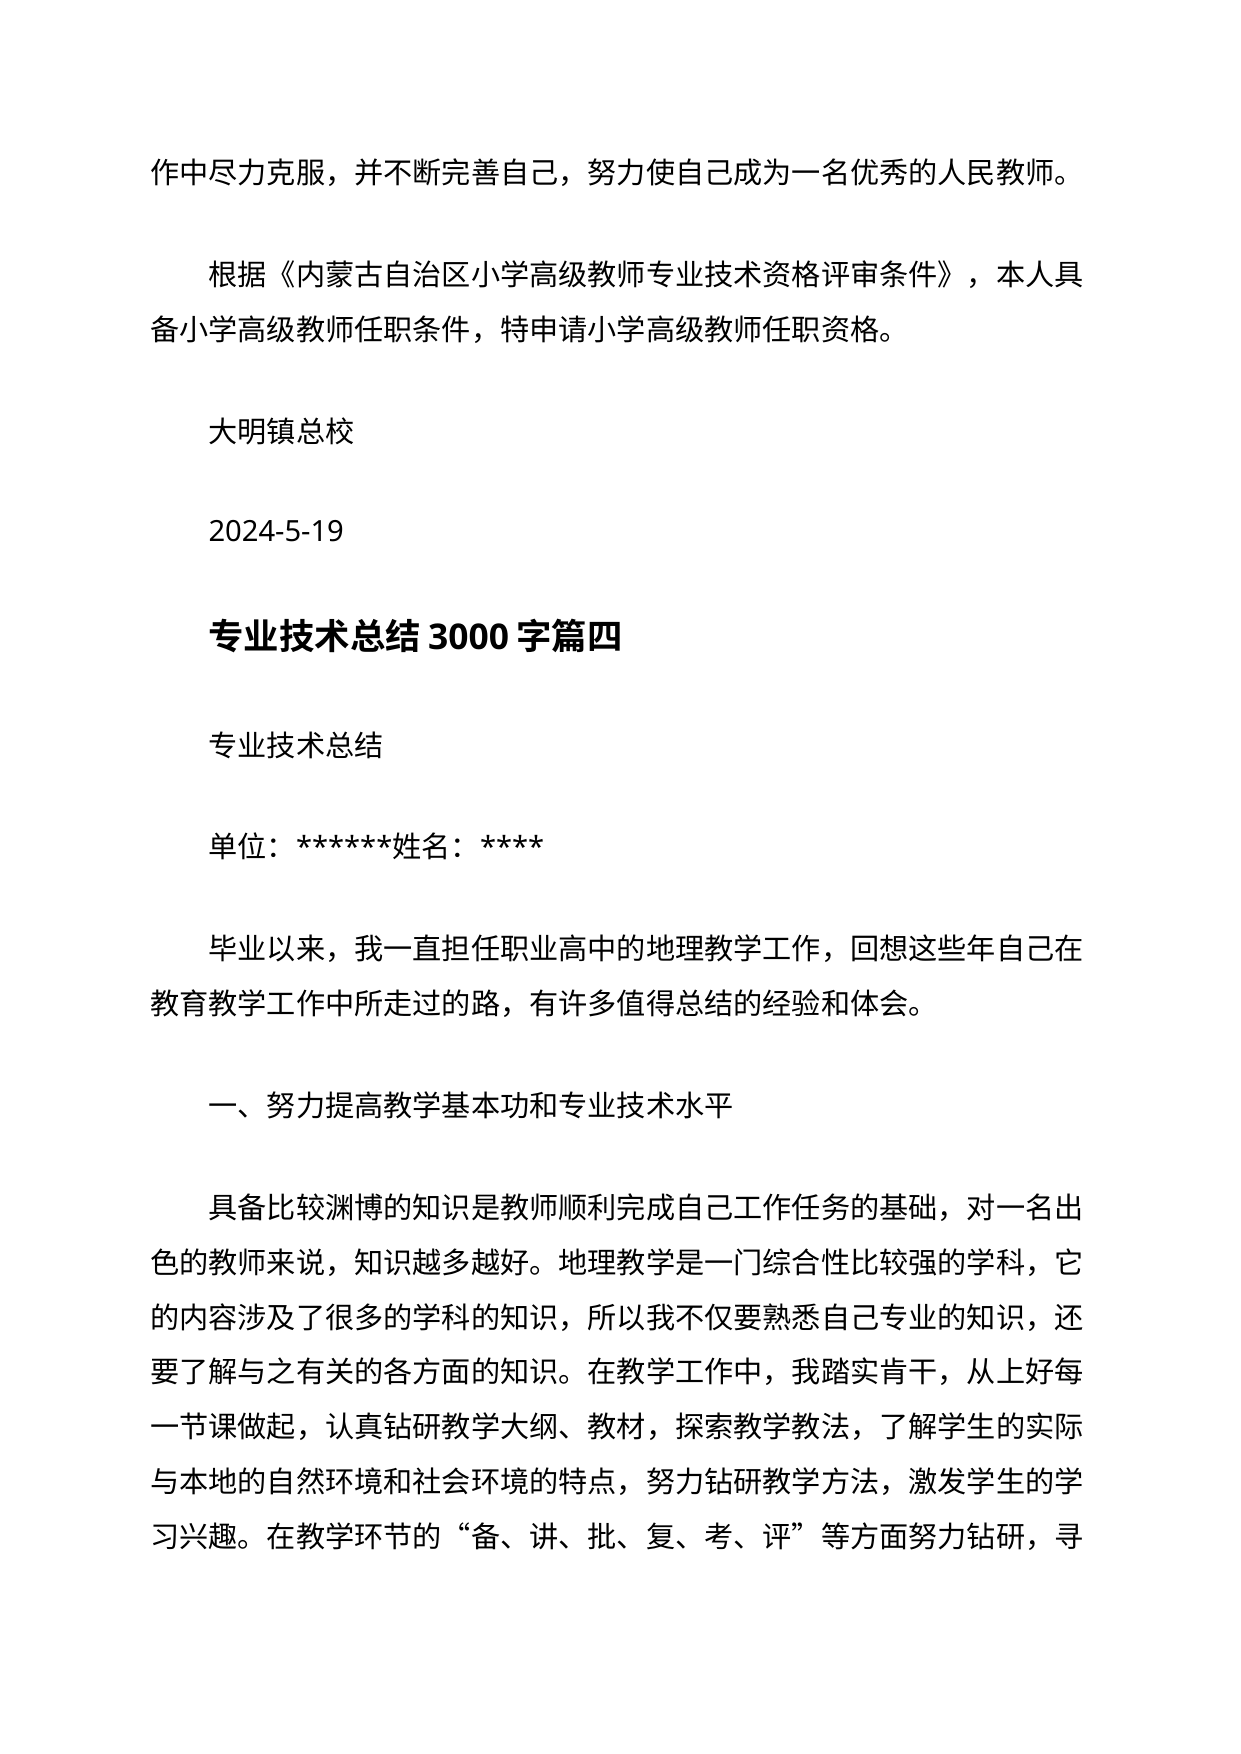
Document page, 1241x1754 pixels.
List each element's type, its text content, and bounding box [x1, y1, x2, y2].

text 专业技术总结3000字篇四 [150, 609, 1090, 660]
text 2024-5-19 [150, 510, 1090, 550]
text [150, 150, 1090, 192]
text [150, 1184, 1090, 1556]
text 单位：******姓名：**** [150, 824, 1090, 866]
text 毕业以来，我一直担任职业高中的地理教学工作，回想这些年自己在教育教学工作中所走过的路，有许多值得总结的经验和体会。 [150, 926, 1090, 1023]
text 根据《内蒙古自治区小学高级教师专业技术资格评审条件》，本人具备小学高级教师任职条件，特申请小学高级教师任职资格。 [150, 252, 1090, 349]
text 大明镇总校 [150, 408, 1090, 451]
text 一、努力提高教学基本功和专业技术水平 [150, 1083, 1090, 1125]
text 专业技术总结 [150, 722, 1090, 764]
